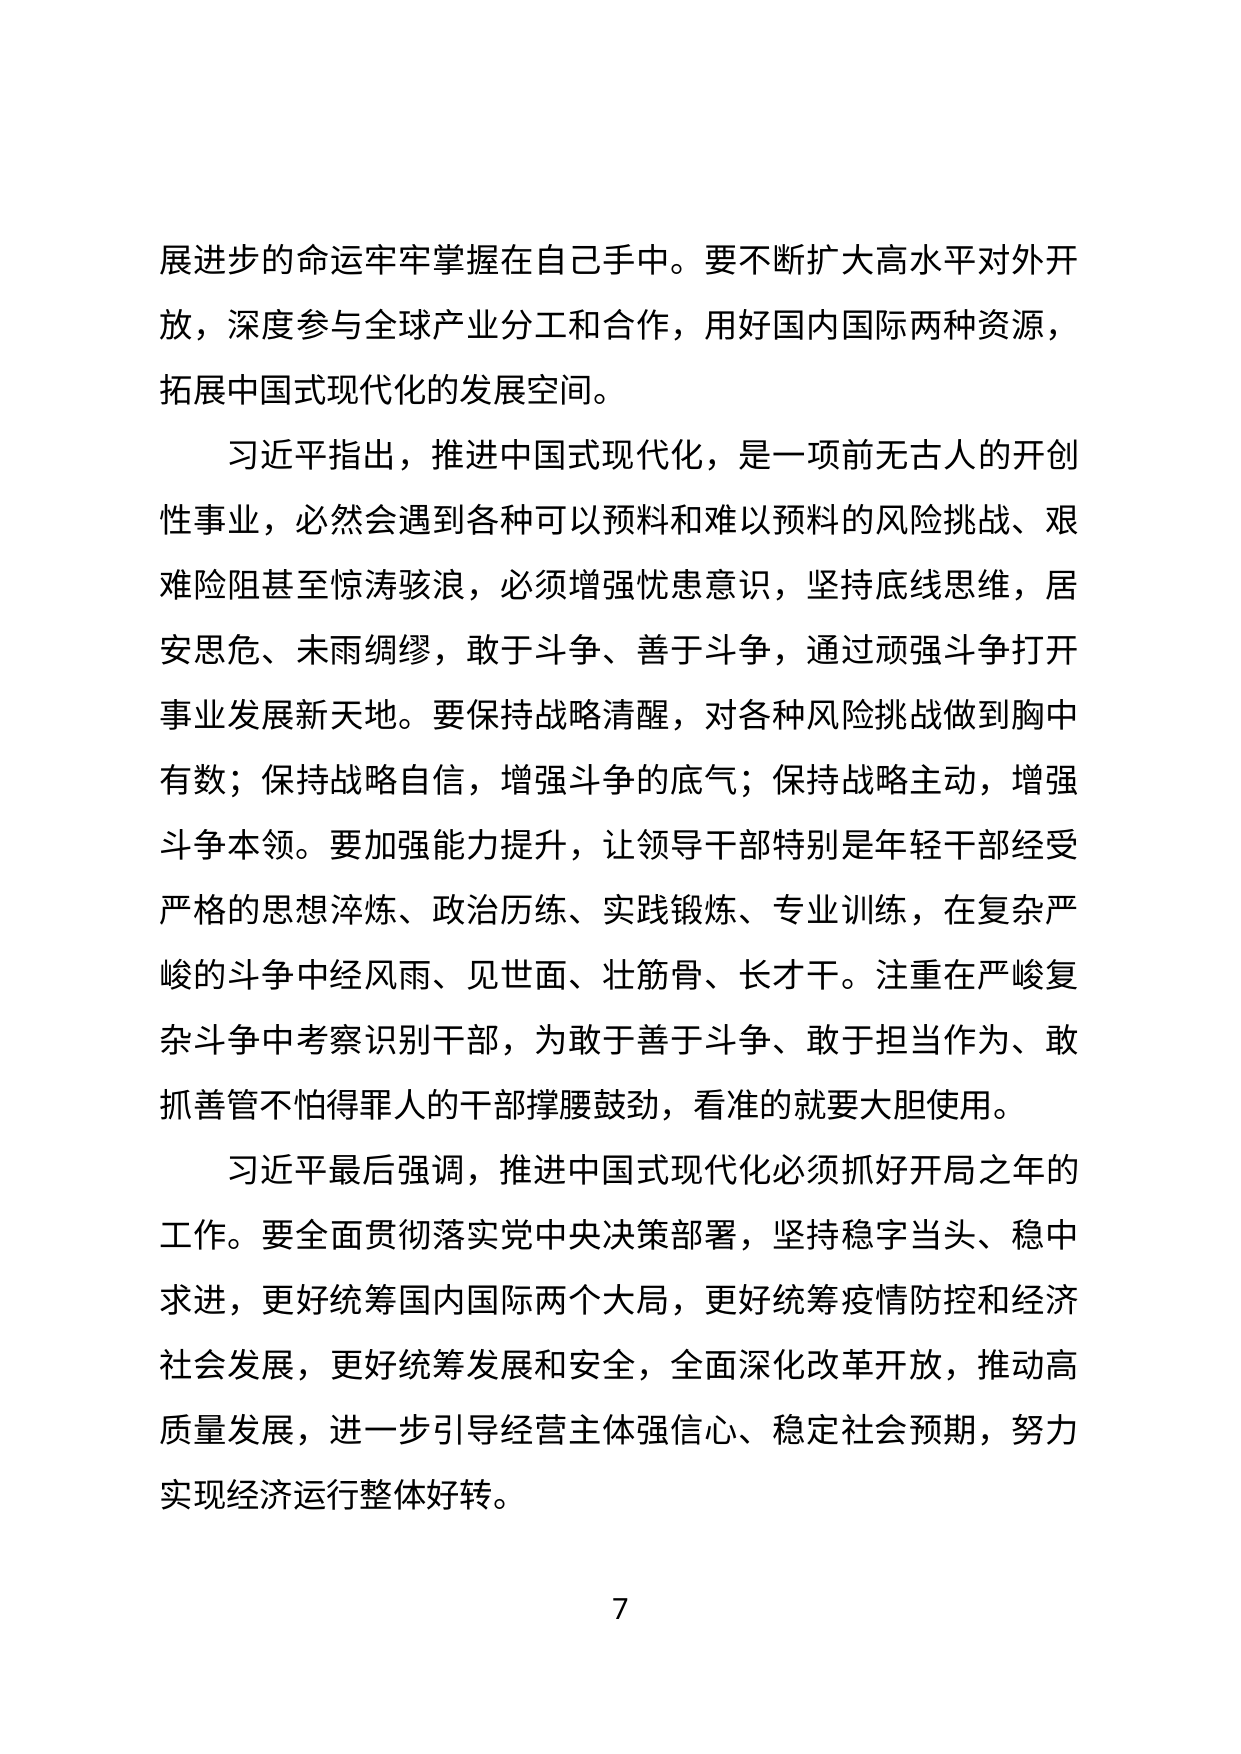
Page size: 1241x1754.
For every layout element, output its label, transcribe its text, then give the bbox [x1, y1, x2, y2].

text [159, 226, 1081, 421]
text 习近平指出，推进中国式现代化，是一项前无古人的开创性事业，必然会遇到各种可以预料和难以预料的风险挑战、艰难险阻甚至惊涛骇浪，必须增强忧患意识，坚持底线思维，居安思危、未雨绸缪，敢于斗争、善于斗争，通过顽强斗争打开事业发展新天地。要保持战略清醒，对各种风险挑战做到胸中有数；保持战略自信，增强斗争的底气；保持战略主动，增强斗争本领。要加强能力提升，让领导干部特别是年轻干部经受严格的思想淬炼、政治历练、实践锻炼、专业训练，在复杂严峻的斗争中经风雨、见世面、壮筋骨、长才干。注重在严峻复杂斗争中考察识别干部，为敢于善于斗争、敢于担当作为、敢抓善管不怕得罪人的干部撑腰鼓劲，看准的就要大胆使用。 [159, 421, 1081, 1136]
text 习近平最后强调，推进中国式现代化必须抓好开局之年的工作。要全面贯彻落实党中央决策部署，坚持稳字当头、稳中求进，更好统筹国内国际两个大局，更好统筹疫情防控和经济社会发展，更好统筹发展和安全，全面深化改革开放，推动高质量发展，进一步引导经营主体强信心、稳定社会预期，努力实现经济运行整体好转。 [159, 1136, 1081, 1526]
